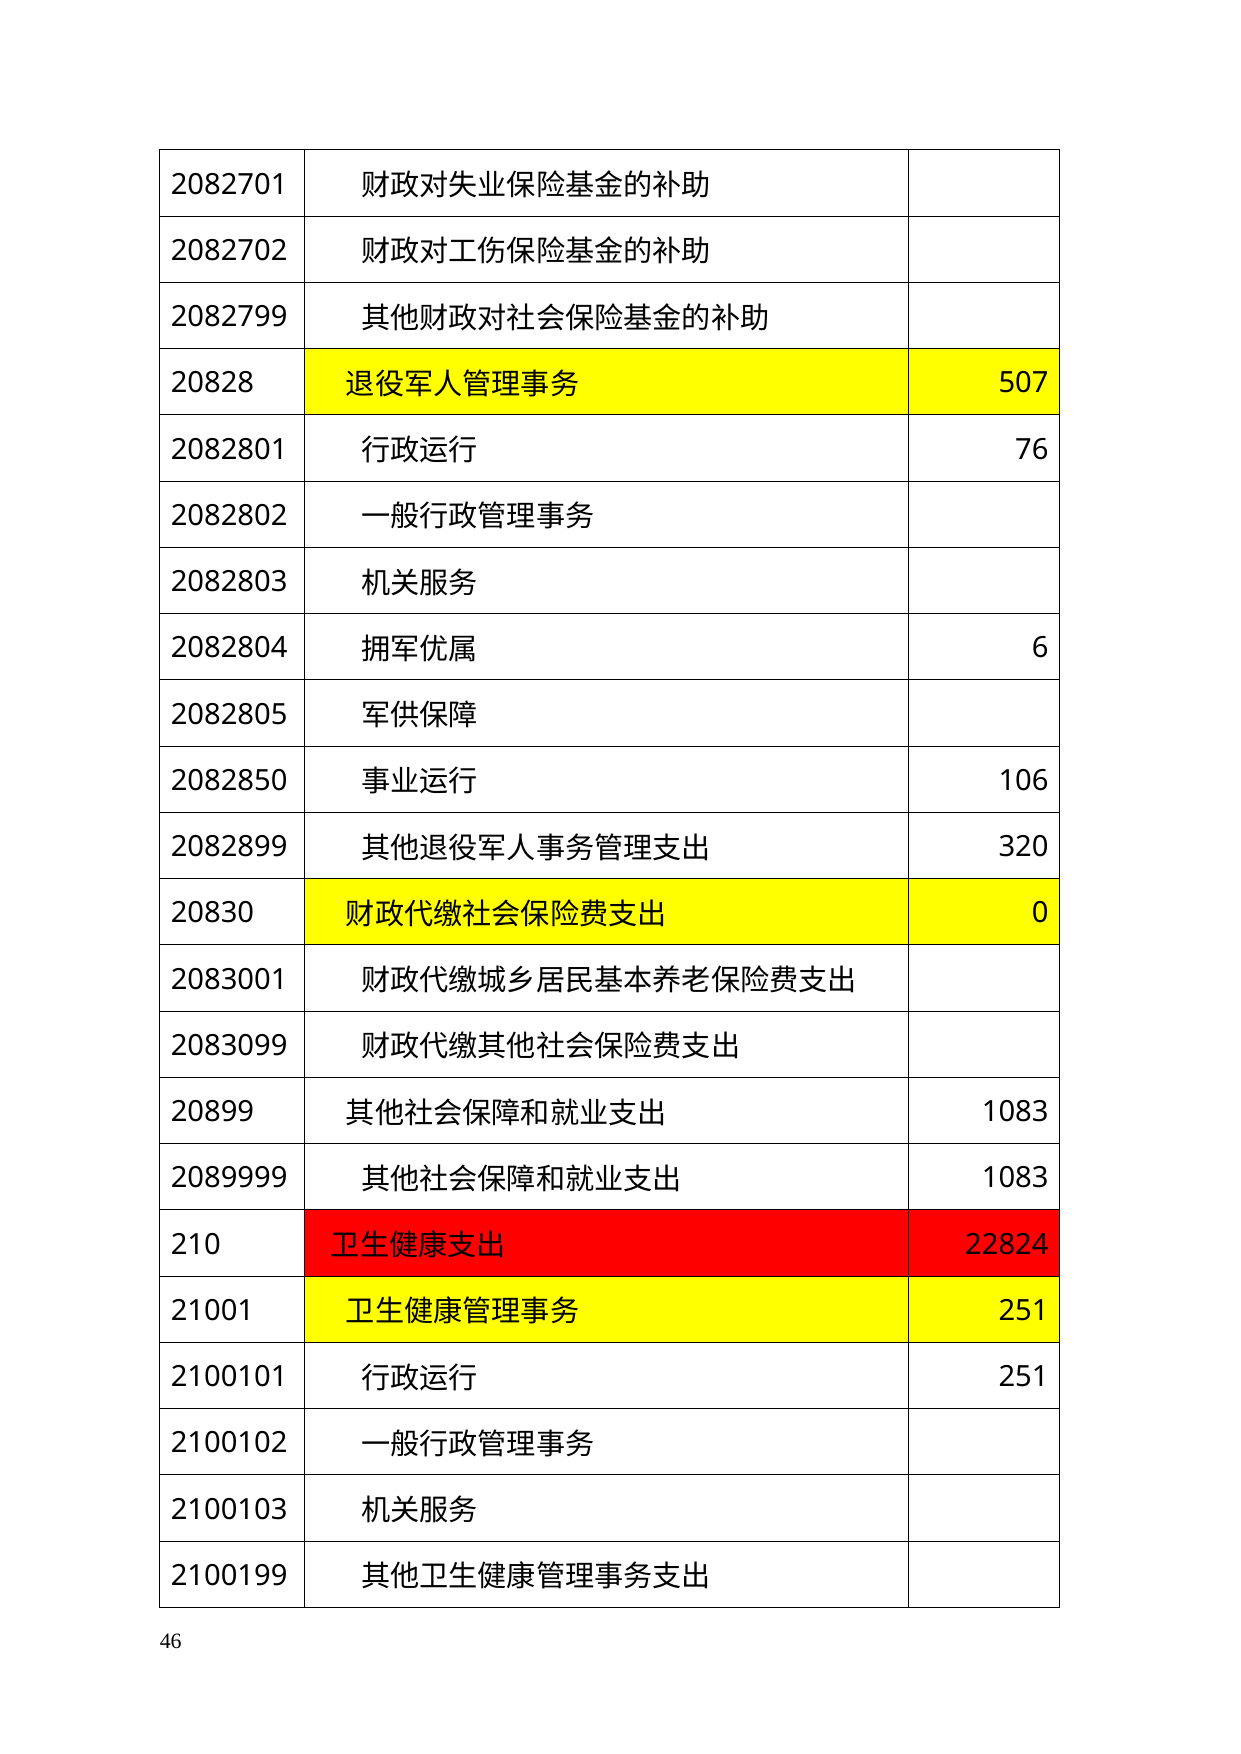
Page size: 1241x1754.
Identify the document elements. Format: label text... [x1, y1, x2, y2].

table_cell [909, 283, 1059, 348]
table_cell 76 [909, 415, 1059, 481]
table_cell 106 [909, 747, 1059, 812]
table_cell 20899 [160, 1078, 304, 1143]
table_cell 2089999 [160, 1144, 304, 1209]
table_cell [909, 680, 1059, 746]
table_cell 22824 [909, 1210, 1059, 1276]
table_cell [909, 1409, 1059, 1474]
table_cell 其他财政对社会保险基金的补助 [305, 283, 908, 348]
table_cell [909, 548, 1059, 613]
table_cell [909, 482, 1059, 547]
table_cell 2100103 [160, 1475, 304, 1541]
table_cell 财政对工伤保险基金的补助 [305, 217, 908, 282]
table_cell 2082899 [160, 813, 304, 878]
table_cell 2083099 [160, 1012, 304, 1077]
table_cell 机关服务 [305, 548, 908, 613]
table_cell 财政代缴城乡居民基本养老保险费支出 [305, 945, 908, 1011]
table_cell 行政运行 [305, 1343, 908, 1408]
table_cell [909, 1475, 1059, 1541]
table_cell 1083 [909, 1078, 1059, 1143]
table_cell 其他社会保障和就业支出 [305, 1144, 908, 1209]
table_cell 2082701 [160, 150, 304, 216]
table_cell [909, 217, 1059, 282]
table_cell 507 [909, 349, 1059, 414]
table_cell 6 [909, 614, 1059, 679]
table_cell 退役军人管理事务 [305, 349, 908, 414]
table_cell 拥军优属 [305, 614, 908, 679]
table_cell 财政对失业保险基金的补助 [305, 150, 908, 216]
table_cell 20828 [160, 349, 304, 414]
table_cell 2100199 [160, 1542, 304, 1607]
table_cell 机关服务 [305, 1475, 908, 1541]
table_cell 2082804 [160, 614, 304, 679]
table_cell 2082802 [160, 482, 304, 547]
table_cell [909, 150, 1059, 216]
table_cell 251 [909, 1277, 1059, 1342]
table_cell 320 [909, 813, 1059, 878]
table_cell 行政运行 [305, 415, 908, 481]
table_cell 一般行政管理事务 [305, 1409, 908, 1474]
table_cell [909, 945, 1059, 1011]
table_cell [909, 1542, 1059, 1607]
table_cell 21001 [160, 1277, 304, 1342]
table_cell 1083 [909, 1144, 1059, 1209]
table_cell 其他退役军人事务管理支出 [305, 813, 908, 878]
table_cell 财政代缴社会保险费支出 [305, 879, 908, 944]
table_cell 其他社会保障和就业支出 [305, 1078, 908, 1143]
table_cell 卫生健康支出 [305, 1210, 908, 1276]
table_cell 其他卫生健康管理事务支出 [305, 1542, 908, 1607]
table_cell 2100102 [160, 1409, 304, 1474]
table_cell 2082801 [160, 415, 304, 481]
table_cell 210 [160, 1210, 304, 1276]
table_cell 2082805 [160, 680, 304, 746]
table_cell 2082803 [160, 548, 304, 613]
table_cell 251 [909, 1343, 1059, 1408]
table_cell 20830 [160, 879, 304, 944]
table_cell 2100101 [160, 1343, 304, 1408]
table_cell 军供保障 [305, 680, 908, 746]
table_cell 财政代缴其他社会保险费支出 [305, 1012, 908, 1077]
table_cell [909, 1012, 1059, 1077]
table_cell 2083001 [160, 945, 304, 1011]
table_cell 2082702 [160, 217, 304, 282]
table_cell 2082850 [160, 747, 304, 812]
table_cell 2082799 [160, 283, 304, 348]
table_cell 事业运行 [305, 747, 908, 812]
table_cell 0 [909, 879, 1059, 944]
table_cell 一般行政管理事务 [305, 482, 908, 547]
table_cell 卫生健康管理事务 [305, 1277, 908, 1342]
